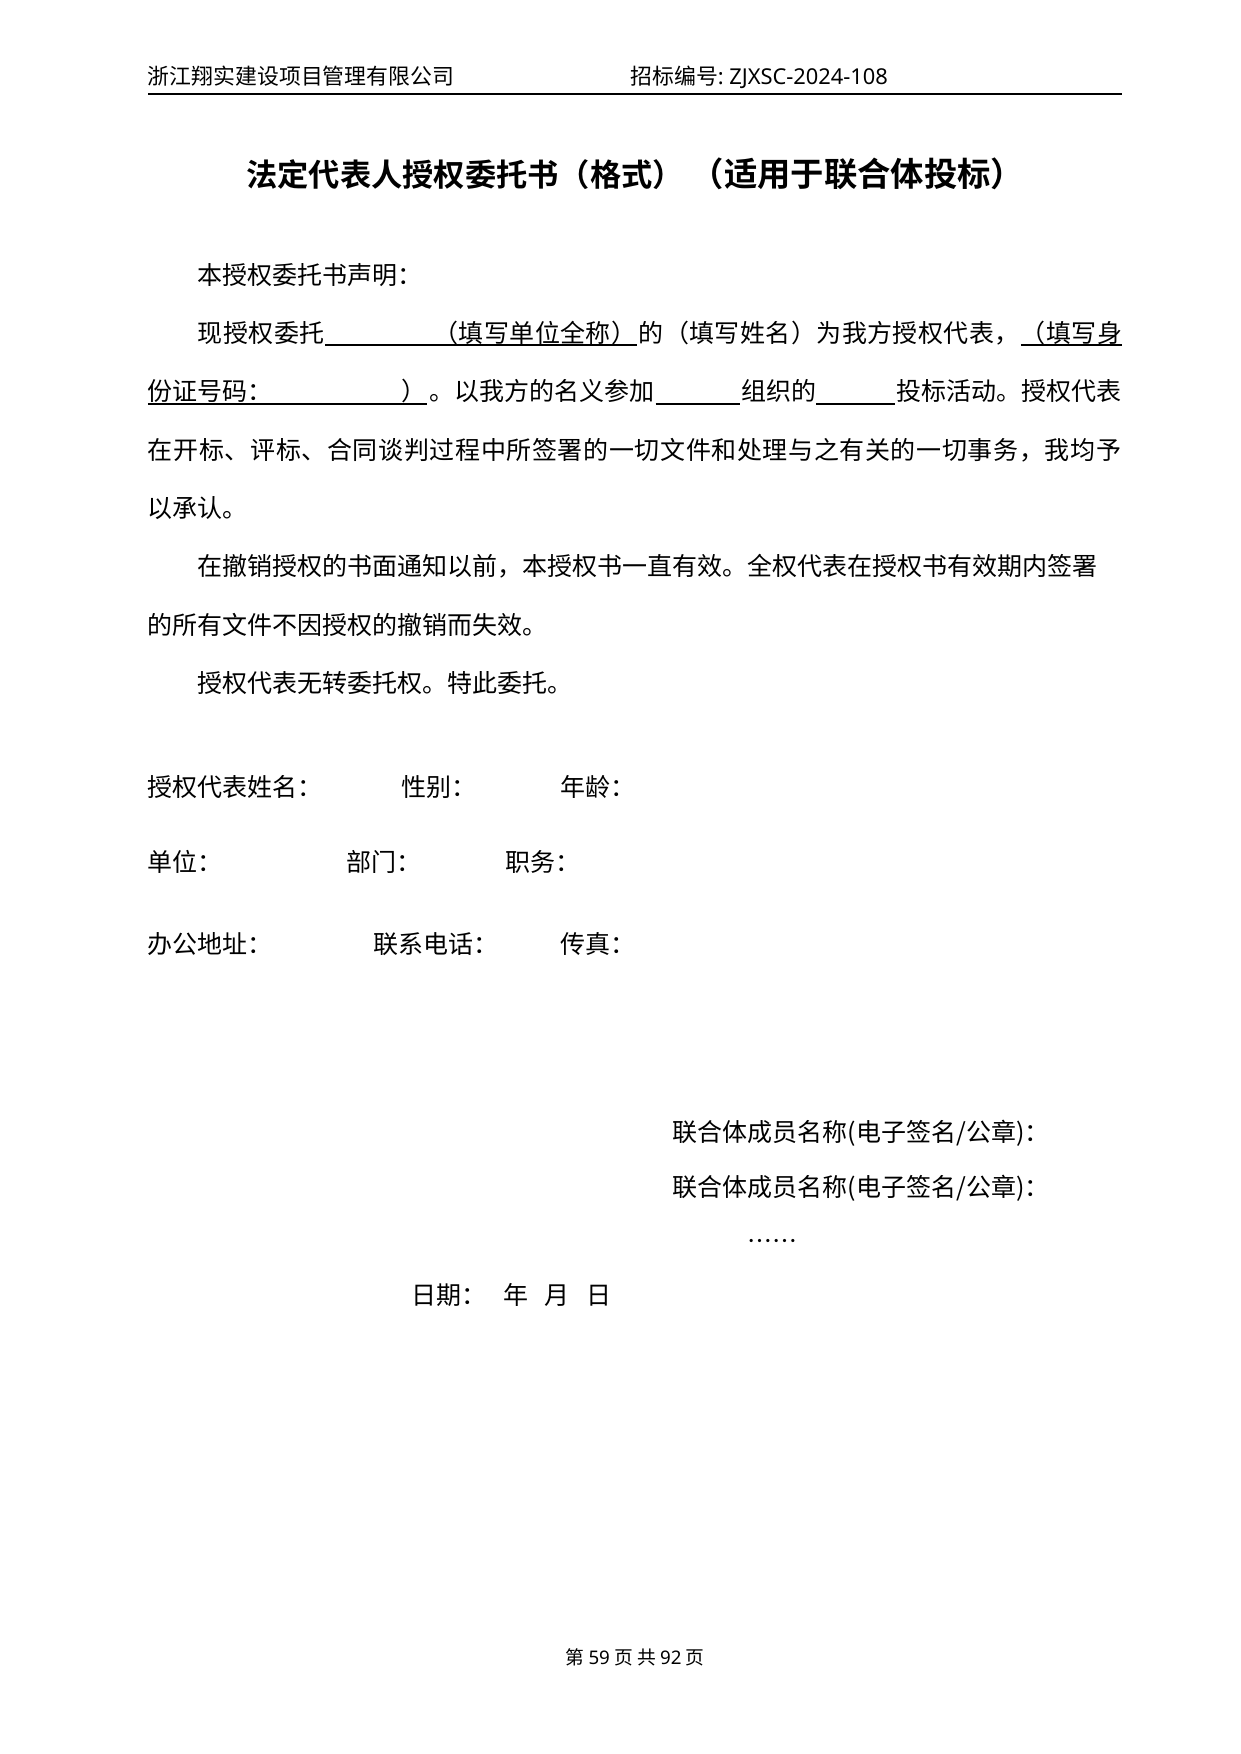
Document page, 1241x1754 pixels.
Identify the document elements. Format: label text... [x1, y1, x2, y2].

text 联合体成员名称(电子签名/公章)： [148, 1113, 1122, 1149]
text 日期： 年 月 日 [148, 1276, 1122, 1312]
text 在撤销授权的书面通知以前，本授权书一直有效。全权代表在授权书有效期内签署的所有文件不因授权的撤销而失效。 [148, 529, 1122, 646]
text 本授权委托书声明： [148, 237, 1122, 296]
text 授权代表无转委托权。特此委托。 [148, 646, 1122, 704]
text …… [148, 1221, 1122, 1258]
text 单位： 部门： 职务： [148, 842, 1122, 879]
text 法定代表人授权委托书（格式） （适用于联合体投标） [148, 120, 1122, 203]
text 联合体成员名称(电子签名/公章)： [148, 1167, 1122, 1203]
text 授权代表姓名： 性别： 年龄： [148, 767, 1122, 804]
text 现授权委托 （填写单位全称）的（填写姓名）为我方授权代表，（填写身份证号码： ）。以我方的名义参加 组织的 投标活动。授权代表在开标、评标、合同谈判过程中所签署的一切文件和处理与之有关的一切事务，我均予以承认。 [148, 296, 1122, 529]
text 办公地址： 联系电话： 传真： [148, 917, 1122, 962]
